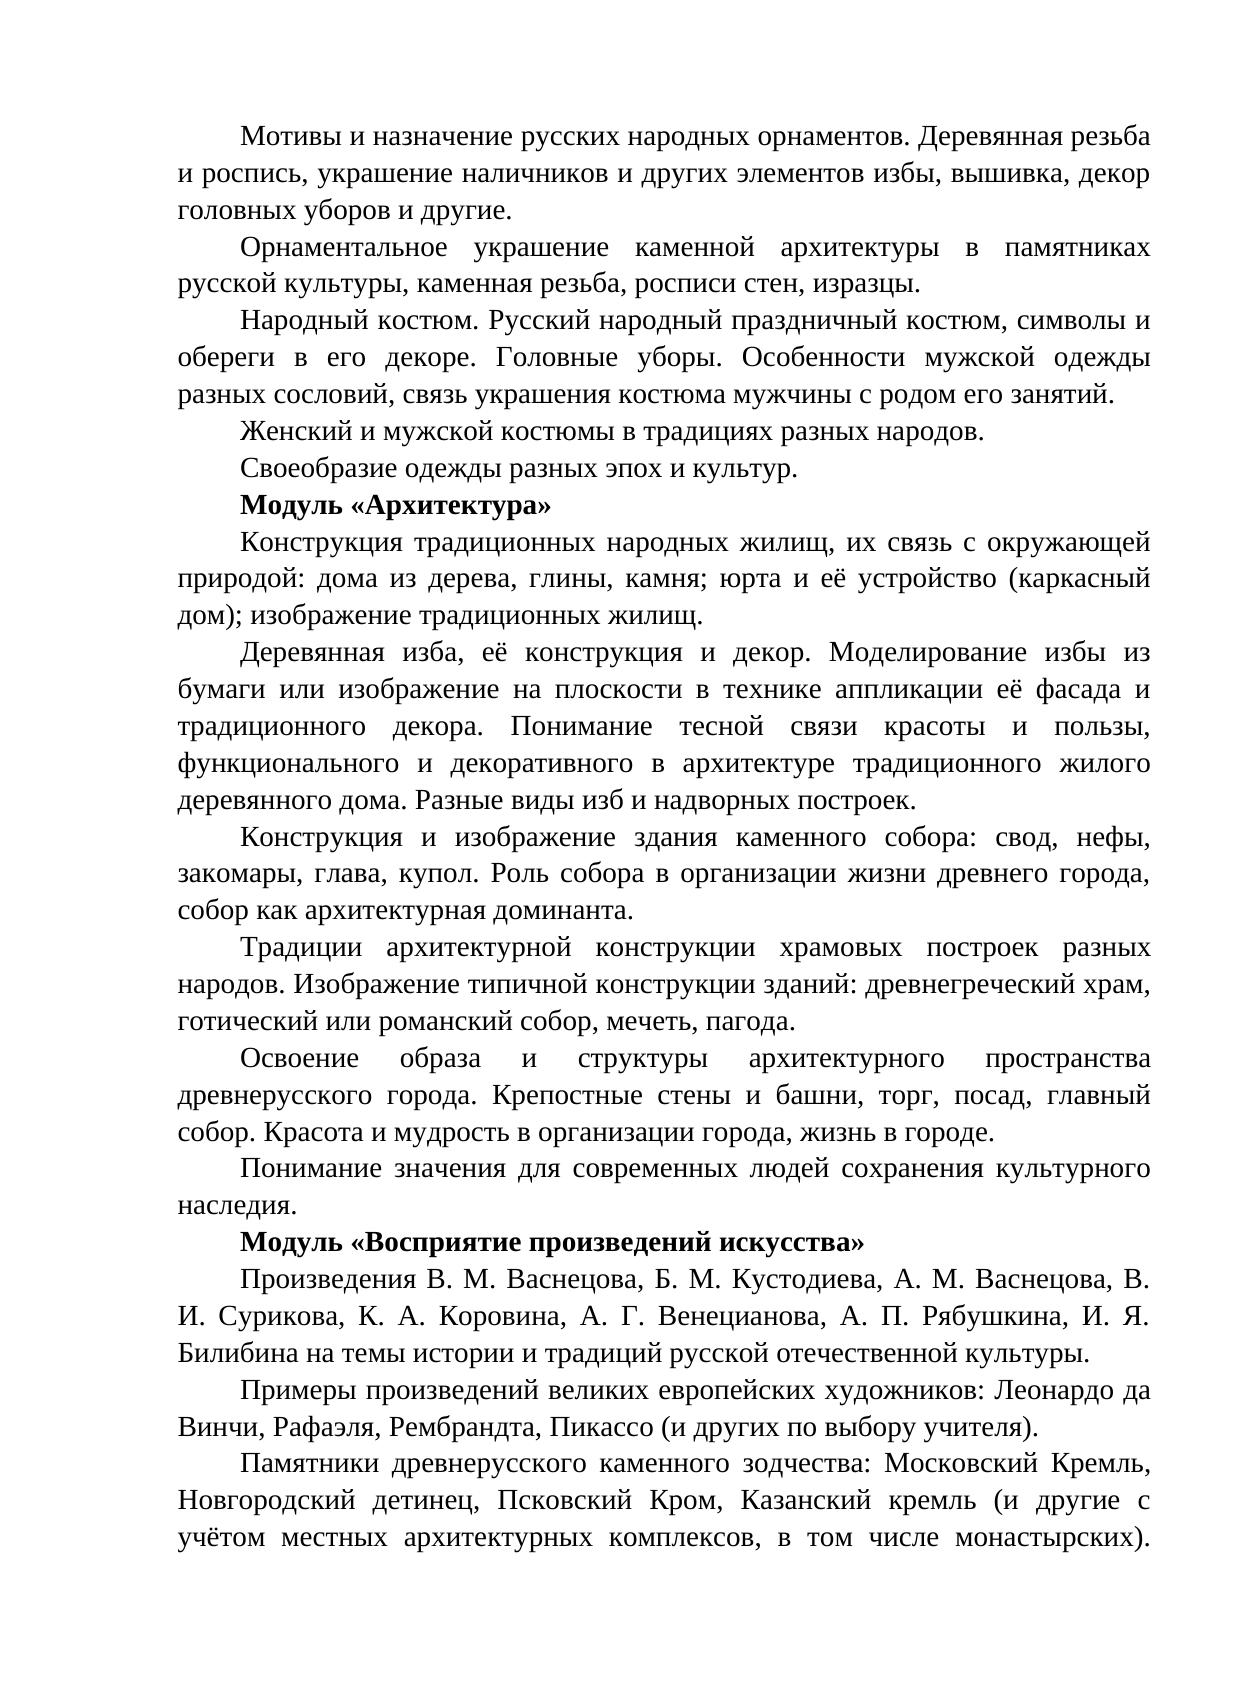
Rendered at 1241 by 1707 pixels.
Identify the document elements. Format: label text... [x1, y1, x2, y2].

text Женский и мужской костюмы в традициях разных народов. [177, 413, 1152, 447]
text Мотивы и назначение русских народных орнаментов. Деревянная резьба и роспись, украшение наличников и других элементов избы, вышивка, декор головных уборов и другие. [177, 118, 1152, 225]
text Освоение образа и структуры архитектурного пространства древнерусского города. Крепостные стены и башни, торг, посад, главный собор. Красота и мудрость в организации города, жизнь в городе. [177, 1040, 1152, 1147]
text Произведения В. М. Васнецова, Б. М. Кустодиева, А. М. Васнецова, В. И. Сурикова, К. А. Коровина, А. Г. Венецианова, А. П. Рябушкина, И. Я. Билибина на темы истории и традиций русской отечественной культуры. [177, 1261, 1152, 1368]
text Конструкция традиционных народных жилищ, их связь с окружающей природой: дома из дерева, глины, камня; юрта и её устройство (каркасный дом); изображение традиционных жилищ. [177, 524, 1152, 631]
text Традиции архитектурной конструкции храмовых построек разных народов. Изображение типичной конструкции зданий: древнегреческий храм, готический или романский собор, мечеть, пагода. [177, 929, 1152, 1037]
text Понимание значения для современных людей сохранения культурного наследия. [177, 1151, 1152, 1221]
text Своеобразие одежды разных эпох и культур. [177, 450, 1152, 483]
text Модуль «Восприятие произведений искусства» [177, 1224, 1152, 1258]
text Орнаментальное украшение каменной архитектуры в памятниках русской культуры, каменная резьба, росписи стен, изразцы. [177, 229, 1152, 299]
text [177, 1446, 1152, 1553]
text Примеры произведений великих европейских художников: Леонардо да Винчи, Рафаэля, Рембрандта, Пикассо (и других по выбору учителя). [177, 1372, 1152, 1442]
text Народный костюм. Русский народный праздничный костюм, символы и обереги в его декоре. Головные уборы. Особенности мужской одежды разных сословий, связь украшения костюма мужчины с родом его занятий. [177, 302, 1152, 410]
text Конструкция и изображение здания каменного собора: свод, нефы, закомары, глава, купол. Роль собора в организации жизни древнего города, собор как архитектурная доминанта. [177, 819, 1152, 926]
text Модуль «Архитектура» [177, 487, 1152, 520]
text Деревянная изба, её конструкция и декор. Моделирование избы из бумаги или изображение на плоскости в технике аппликации её фасада и традиционного декора. Понимание тесной связи красоты и пользы, функционального и декоративного в архитектуре традиционного жилого деревянного дома. Разные виды изб и надворных построек. [177, 634, 1152, 815]
